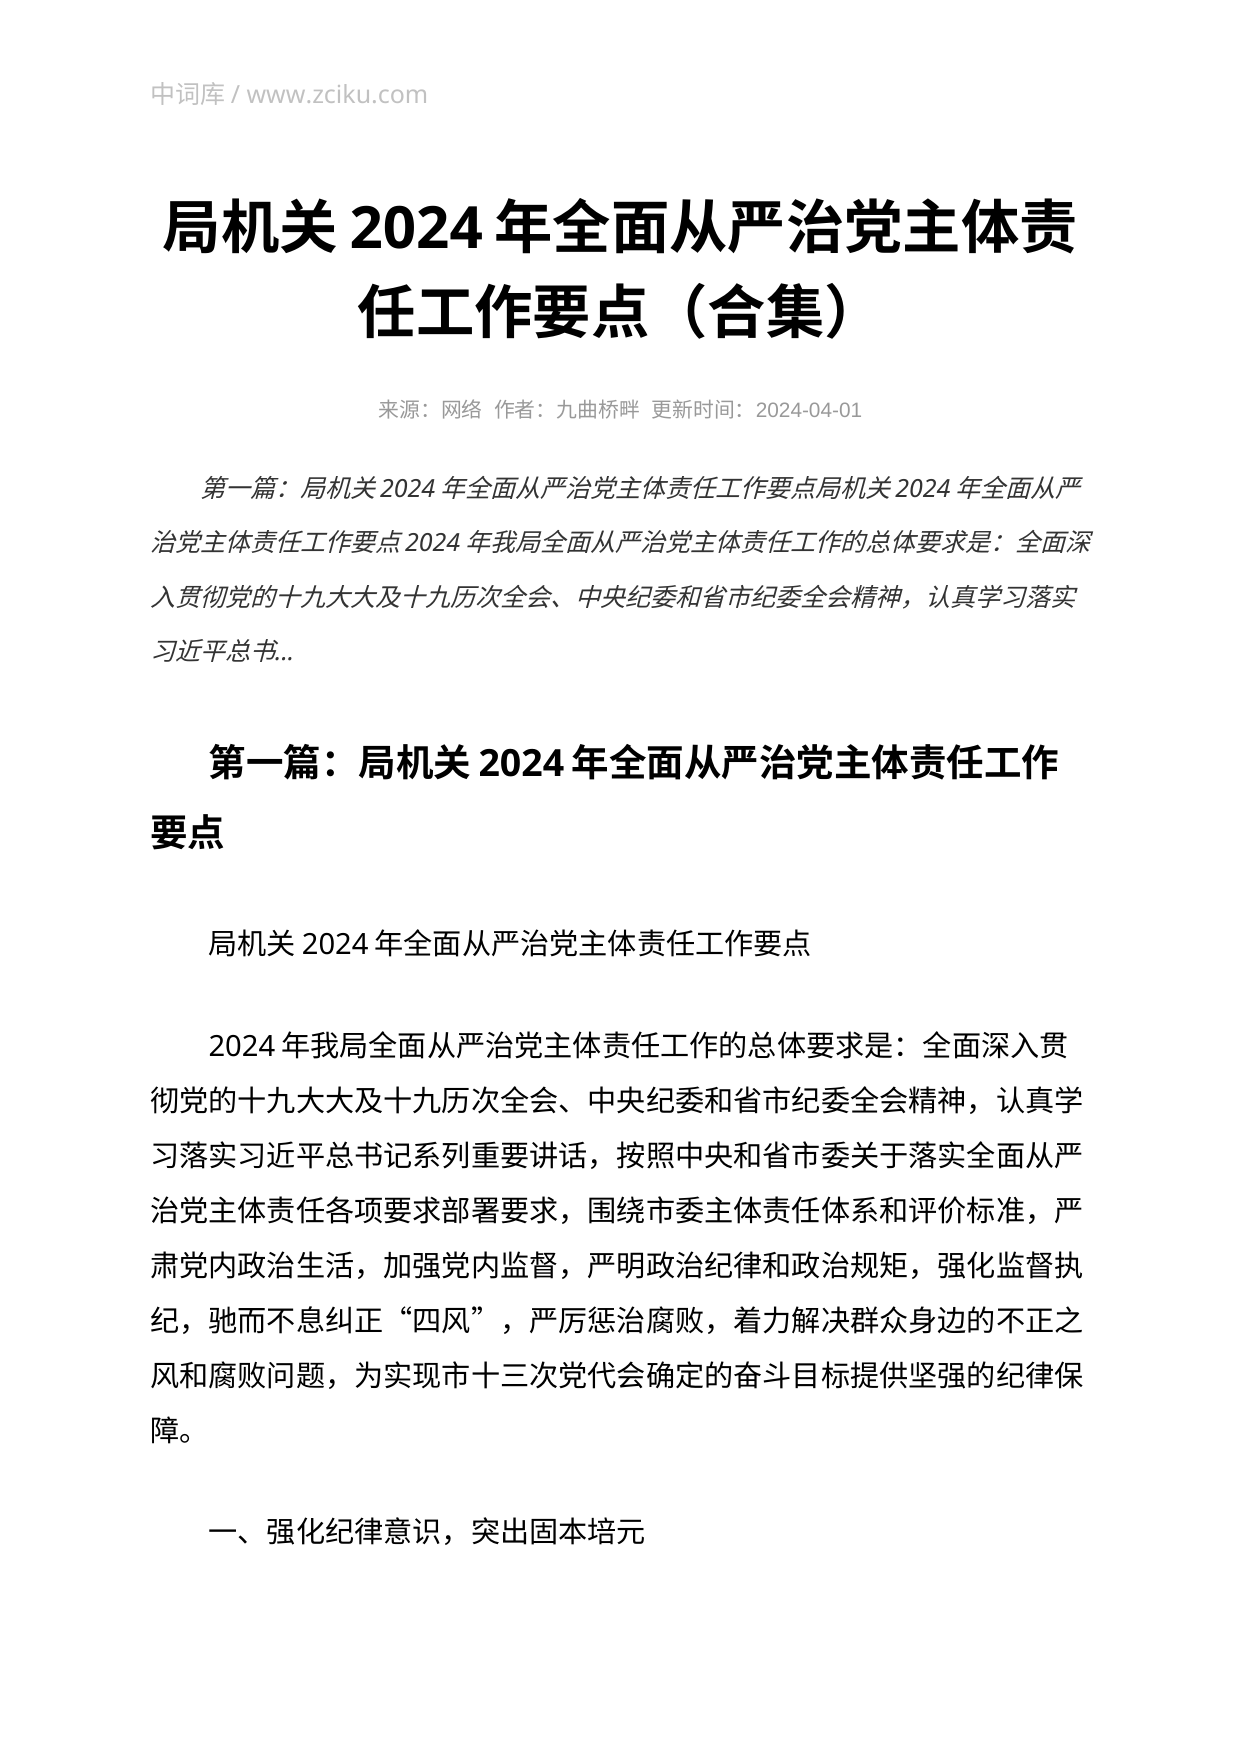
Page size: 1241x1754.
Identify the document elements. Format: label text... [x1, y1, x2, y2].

text 2024年我局全面从严治党主体责任工作的总体要求是：全面深入贯彻党的十九大大及十九历次全会、中央纪委和省市纪委全会精神，认真学习落实习近平总书记系列重要讲话，按照中央和省市委关于落实全面从严治党主体责任各项要求部署要求，围绕市委主体责任体系和评价标准，严肃党内政治生活，加强党内监督，严明政治纪律和政治规矩，强化监督执纪，驰而不息纠正“四风”，严厉惩治腐败，着力解决群众身边的不正之风和腐败问题，为实现市十三次党代会确定的奋斗目标提供坚强的纪律保障。 [150, 1023, 1090, 1449]
text 第一篇：局机关2024年全面从严治党主体责任工作要点 [150, 733, 1090, 858]
text 来源：网络 作者：九曲桥畔 更新时间：2024-04-01 [150, 397, 1090, 421]
text 第一篇：局机关2024年全面从严治党主体责任工作要点局机关2024年全面从严治党主体责任工作要点2024年我局全面从严治党主体责任工作的总体要求是：全面深入贯彻党的十九大大及十九历次全会、中央纪委和省市纪委全会精神，认真学习落实习近平总书... [150, 468, 1090, 668]
text 局机关2024年全面从严治党主体责任工作要点 [150, 921, 1090, 963]
subtitle 局机关2024年全面从严治党主体责任工作要点（合集） [150, 181, 1090, 351]
text 一、强化纪律意识，突出固本培元 [150, 1509, 1090, 1551]
